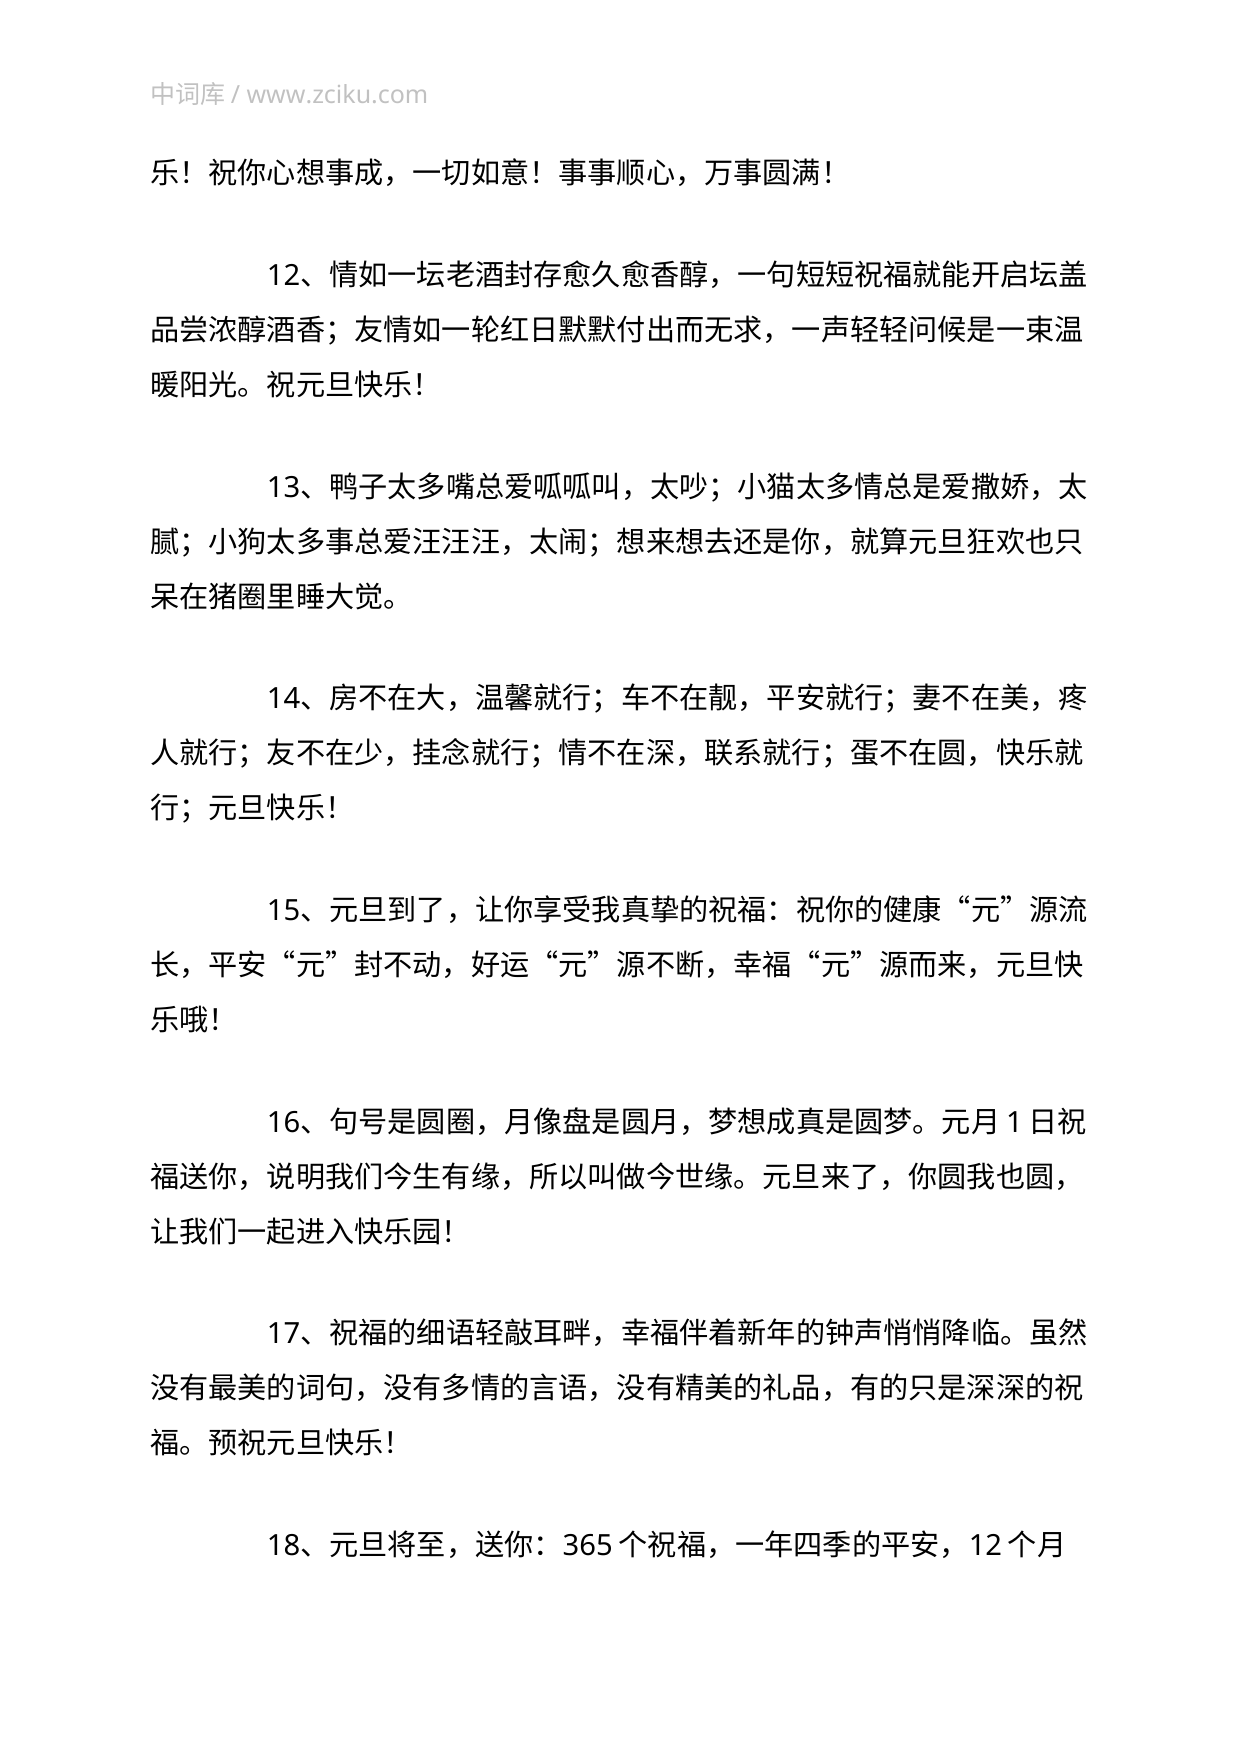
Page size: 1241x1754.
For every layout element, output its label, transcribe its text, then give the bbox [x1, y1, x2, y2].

text 17、祝福的细语轻敲耳畔，幸福伴着新年的钟声悄悄降临。虽然没有最美的词句，没有多情的言语，没有精美的礼品，有的只是深深的祝福。预祝元旦快乐！ [150, 1310, 1090, 1462]
text 14、房不在大，温馨就行；车不在靓，平安就行；妻不在美，疼人就行；友不在少，挂念就行；情不在深，联系就行；蛋不在圆，快乐就行；元旦快乐！ [150, 675, 1090, 827]
text 16、句号是圆圈，月像盘是圆月，梦想成真是圆梦。元月1日祝福送你，说明我们今生有缘，所以叫做今世缘。元旦来了，你圆我也圆，让我们一起进入快乐园！ [150, 1098, 1090, 1251]
text 12、情如一坛老酒封存愈久愈香醇，一句短短祝福就能开启坛盖品尝浓醇酒香；友情如一轮红日默默付出而无求，一声轻轻问候是一束温暖阳光。祝元旦快乐！ [150, 252, 1090, 404]
text 15、元旦到了，让你享受我真挚的祝福：祝你的健康“元”源流长，平安“元”封不动，好运“元”源不断，幸福“元”源而来，元旦快乐哦！ [150, 887, 1090, 1039]
text 13、鸭子太多嘴总爱呱呱叫，太吵；小猫太多情总是爱撒娇，太腻；小狗太多事总爱汪汪汪，太闹；想来想去还是你，就算元旦狂欢也只呆在猪圈里睡大觉。 [150, 463, 1090, 616]
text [150, 1522, 1090, 1564]
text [150, 150, 1090, 192]
